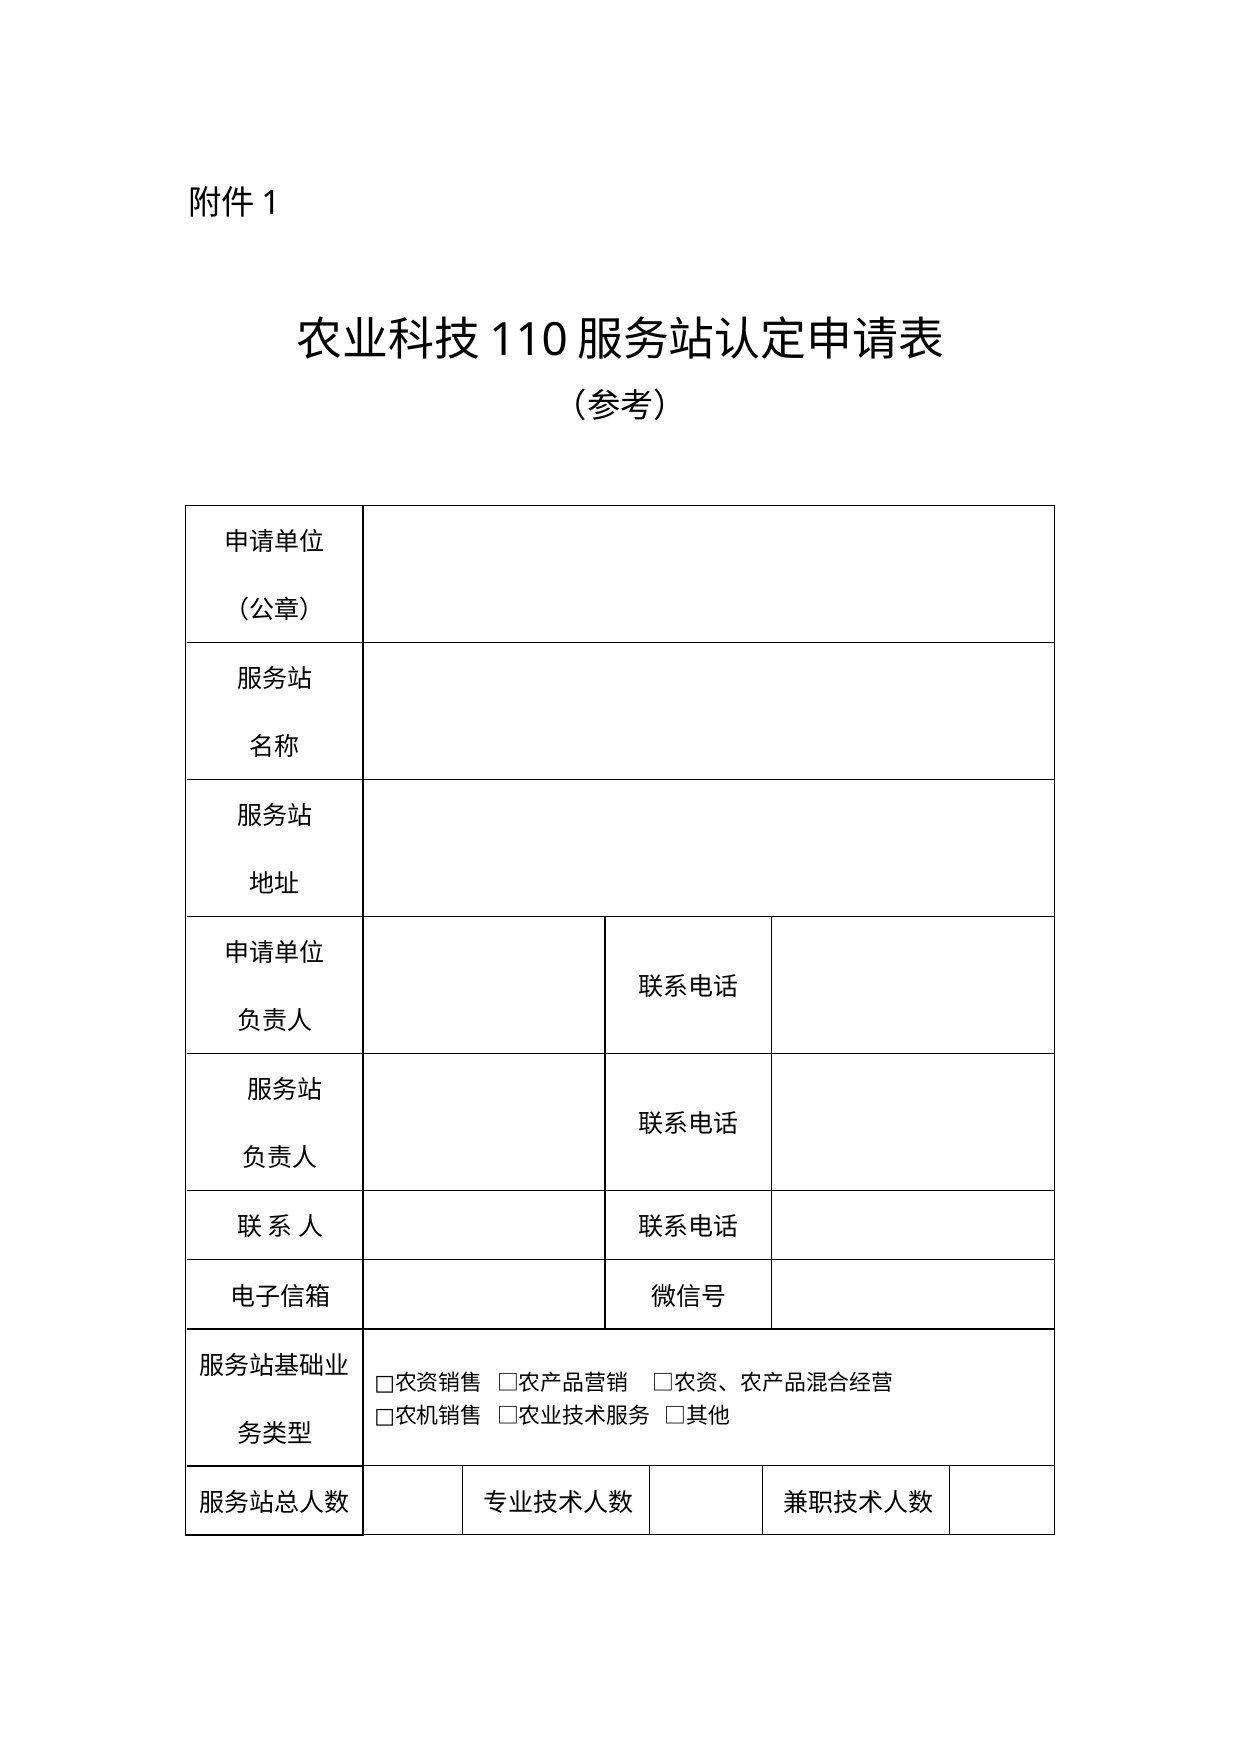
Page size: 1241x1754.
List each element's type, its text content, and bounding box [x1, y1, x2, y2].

table_cell [772, 917, 1054, 1052]
table_cell 申请单位 负责人 [186, 917, 362, 1052]
table_cell 服务站 名称 [186, 643, 362, 778]
table_cell [364, 1054, 604, 1189]
table_cell □农资销售 □农产品营销 □农资、农产品混合经营 □农机销售 □农业技术服务 □其他 [364, 1330, 1054, 1465]
table_cell [364, 1466, 462, 1534]
table_header 申请单位 （公章） [186, 506, 362, 642]
table_cell [772, 1260, 1054, 1328]
table_cell 服务站 地址 [186, 780, 362, 916]
text （参考） [188, 369, 1052, 437]
table_cell 微信号 [606, 1260, 771, 1328]
table_cell 联系电话 [606, 917, 771, 1052]
table_cell [364, 1191, 604, 1259]
table_cell [364, 780, 1054, 916]
text 附件1 [188, 166, 1052, 234]
table_cell 服务站总人数 [186, 1466, 362, 1534]
table_cell 专业技术人数 [463, 1466, 649, 1534]
table_cell 服务站基础业务类型 [186, 1329, 362, 1465]
table_cell [364, 917, 604, 1052]
table_cell 联系电话 [606, 1191, 771, 1259]
table_cell [364, 643, 1054, 778]
table_cell 服务站 负责人 [186, 1054, 362, 1189]
text 农业科技110服务站认定申请表 [188, 301, 1052, 369]
table_cell 兼职技术人数 [763, 1466, 949, 1534]
table_cell [650, 1466, 762, 1534]
table_cell 联系电话 [606, 1054, 771, 1189]
table_cell [950, 1466, 1054, 1534]
table_cell [772, 1191, 1054, 1259]
table_cell [364, 1260, 604, 1328]
table_cell [772, 1054, 1054, 1189]
table_cell 联 系 人 [186, 1191, 362, 1259]
table_cell 电子信箱 [186, 1260, 362, 1328]
table_header [364, 506, 1054, 642]
